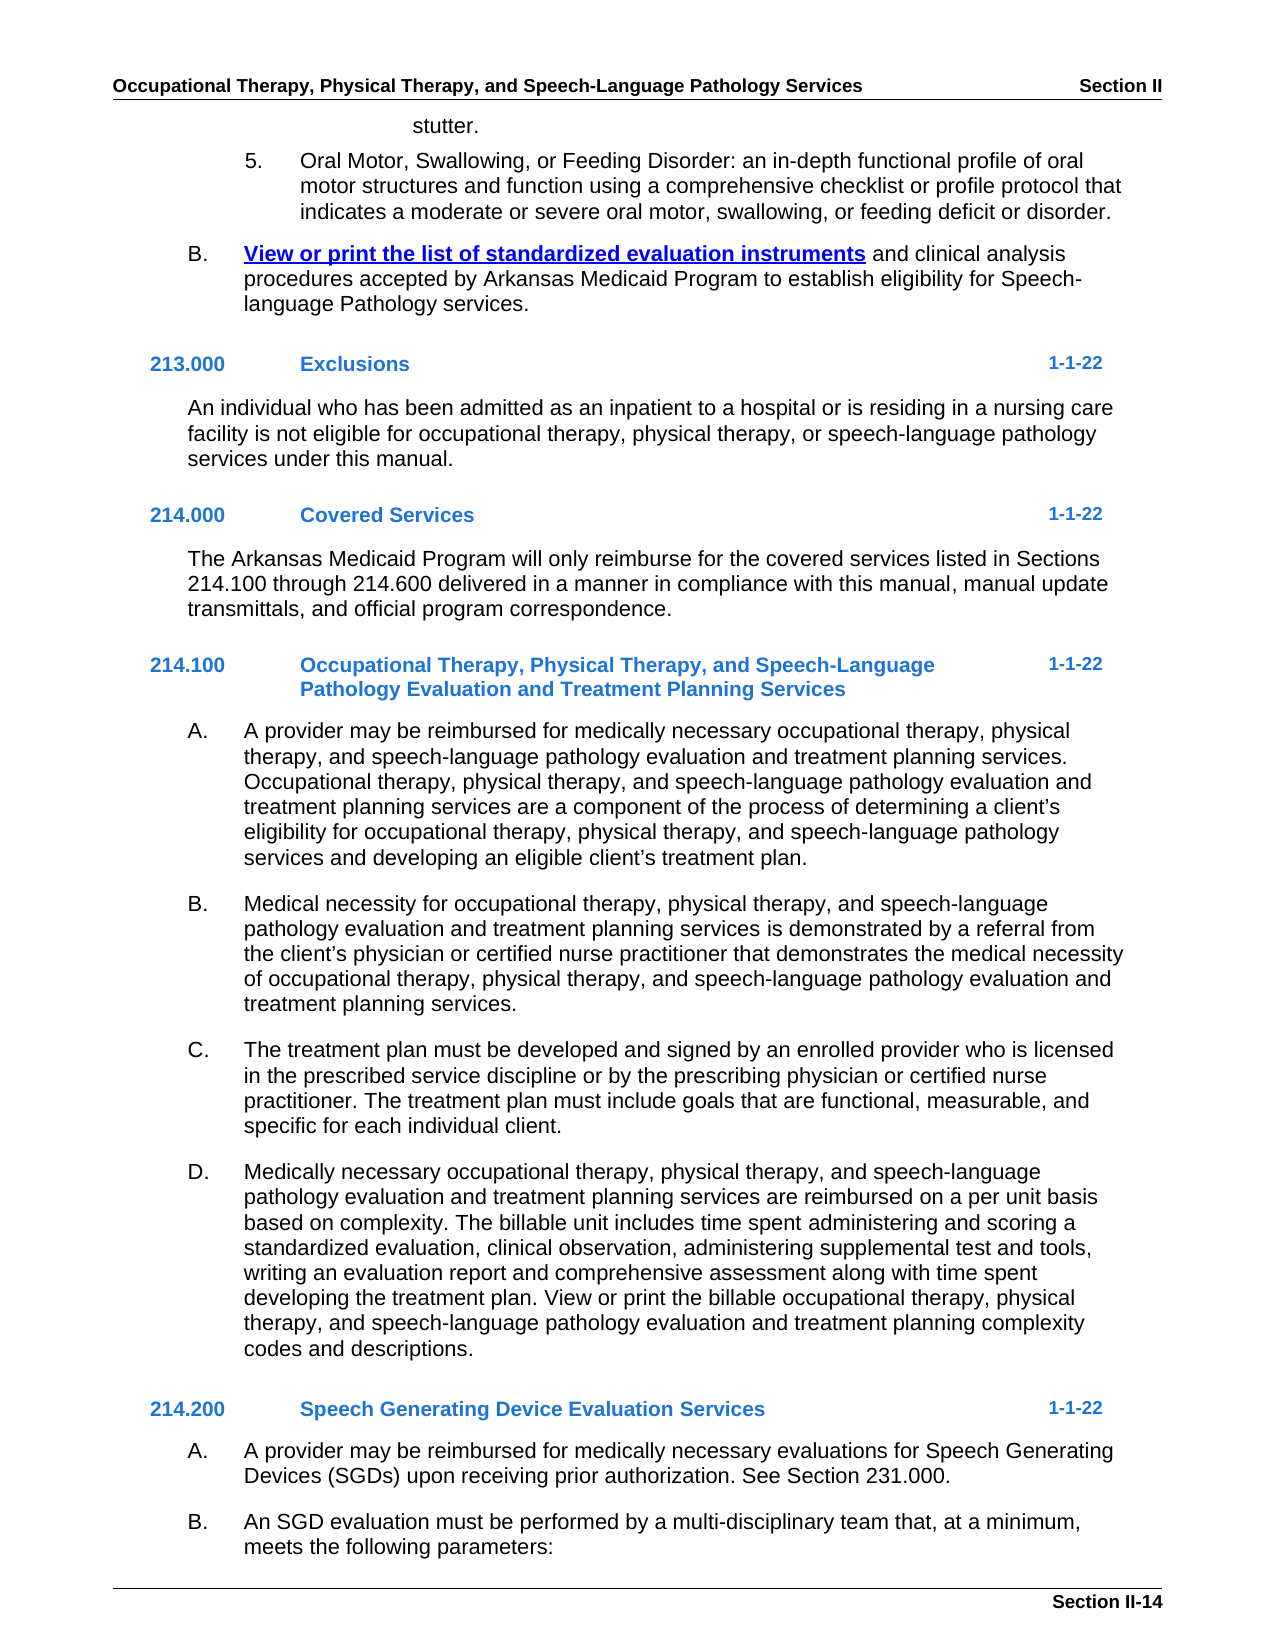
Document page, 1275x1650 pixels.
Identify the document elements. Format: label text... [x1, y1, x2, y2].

text A. A provider may be reimbursed for medically necessary evaluations for Speech Generating Devices (SGDs) upon receiving prior authorization. See Section 231.000. [187, 1438, 1125, 1488]
table_header 214.000 Covered Services [139, 478, 984, 533]
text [356, 112, 1125, 138]
table_header 1-1-22 [986, 1372, 1113, 1427]
text B. An SGD evaluation must be performed by a multi-disciplinary team that, at a minimum, meets the following parameters: [187, 1509, 1125, 1559]
table_header 214.100 Occupational Therapy, Physical Therapy, and Speech-Language Pathology Evaluation and Treatment Planning Services [139, 629, 984, 707]
text C. The treatment plan must be developed and signed by an enrolled provider who is licensed in the prescribed service discipline or by the prescribing physician or certified nurse practitioner. The treatment plan must include goals that are functional, measurable, and specific for each individual client. [187, 1037, 1125, 1138]
text The Arkansas Medicaid Program will only reimburse for the covered services listed in Sections 214.100 through 214.600 delivered in a manner in compliance with this manual, manual update transmittals, and official program correspondence. [187, 546, 1125, 621]
text An individual who has been admitted as an inpatient to a hospital or is residing in a nursing care facility is not eligible for occupational therapy, physical therapy, or speech-language pathology services under this manual. [187, 395, 1125, 471]
text B. View or print the list of standardized evaluation instruments and clinical analysis procedures accepted by Arkansas Medicaid Program to establish eligibility for Speech-language Pathology services. [187, 240, 1125, 316]
table_header 1-1-22 [986, 328, 1113, 382]
text D. Medically necessary occupational therapy, physical therapy, and speech-language pathology evaluation and treatment planning services are reimbursed on a per unit basis based on complexity. The billable unit includes time spent administering and scoring a standardized evaluation, clinical observation, administering supplemental test and tools, writing an evaluation report and comprehensive assessment along with time spent developing the treatment plan. View or print the billable occupational therapy, physical therapy, and speech-language pathology evaluation and treatment planning complexity codes and descriptions. [187, 1159, 1125, 1361]
table_header 1-1-22 [986, 629, 1113, 707]
text B. Medical necessity for occupational therapy, physical therapy, and speech-language pathology evaluation and treatment planning services is demonstrated by a referral from the client’s physician or certified nurse practitioner that demonstrates the medical necessity of occupational therapy, physical therapy, and speech-language pathology evaluation and treatment planning services. [187, 890, 1125, 1016]
text 5. Oral Motor, Swallowing, or Feeding Disorder: an in-depth functional profile of oral motor structures and function using a comprehensive checklist or profile protocol that indicates a moderate or severe oral motor, swallowing, or feeding deficit or disorder. [244, 148, 1125, 224]
table_header 213.000 Exclusions [139, 328, 984, 382]
table_header 214.200 Speech Generating Device Evaluation Services [139, 1372, 984, 1427]
table_header 1-1-22 [986, 478, 1113, 533]
text A. A provider may be reimbursed for medically necessary occupational therapy, physical therapy, and speech-language pathology evaluation and treatment planning services. Occupational therapy, physical therapy, and speech-language pathology evaluation and treatment planning services are a component of the process of determining a client’s eligibility for occupational therapy, physical therapy, and speech-language pathology services and developing an eligible client’s treatment plan. [187, 718, 1125, 869]
